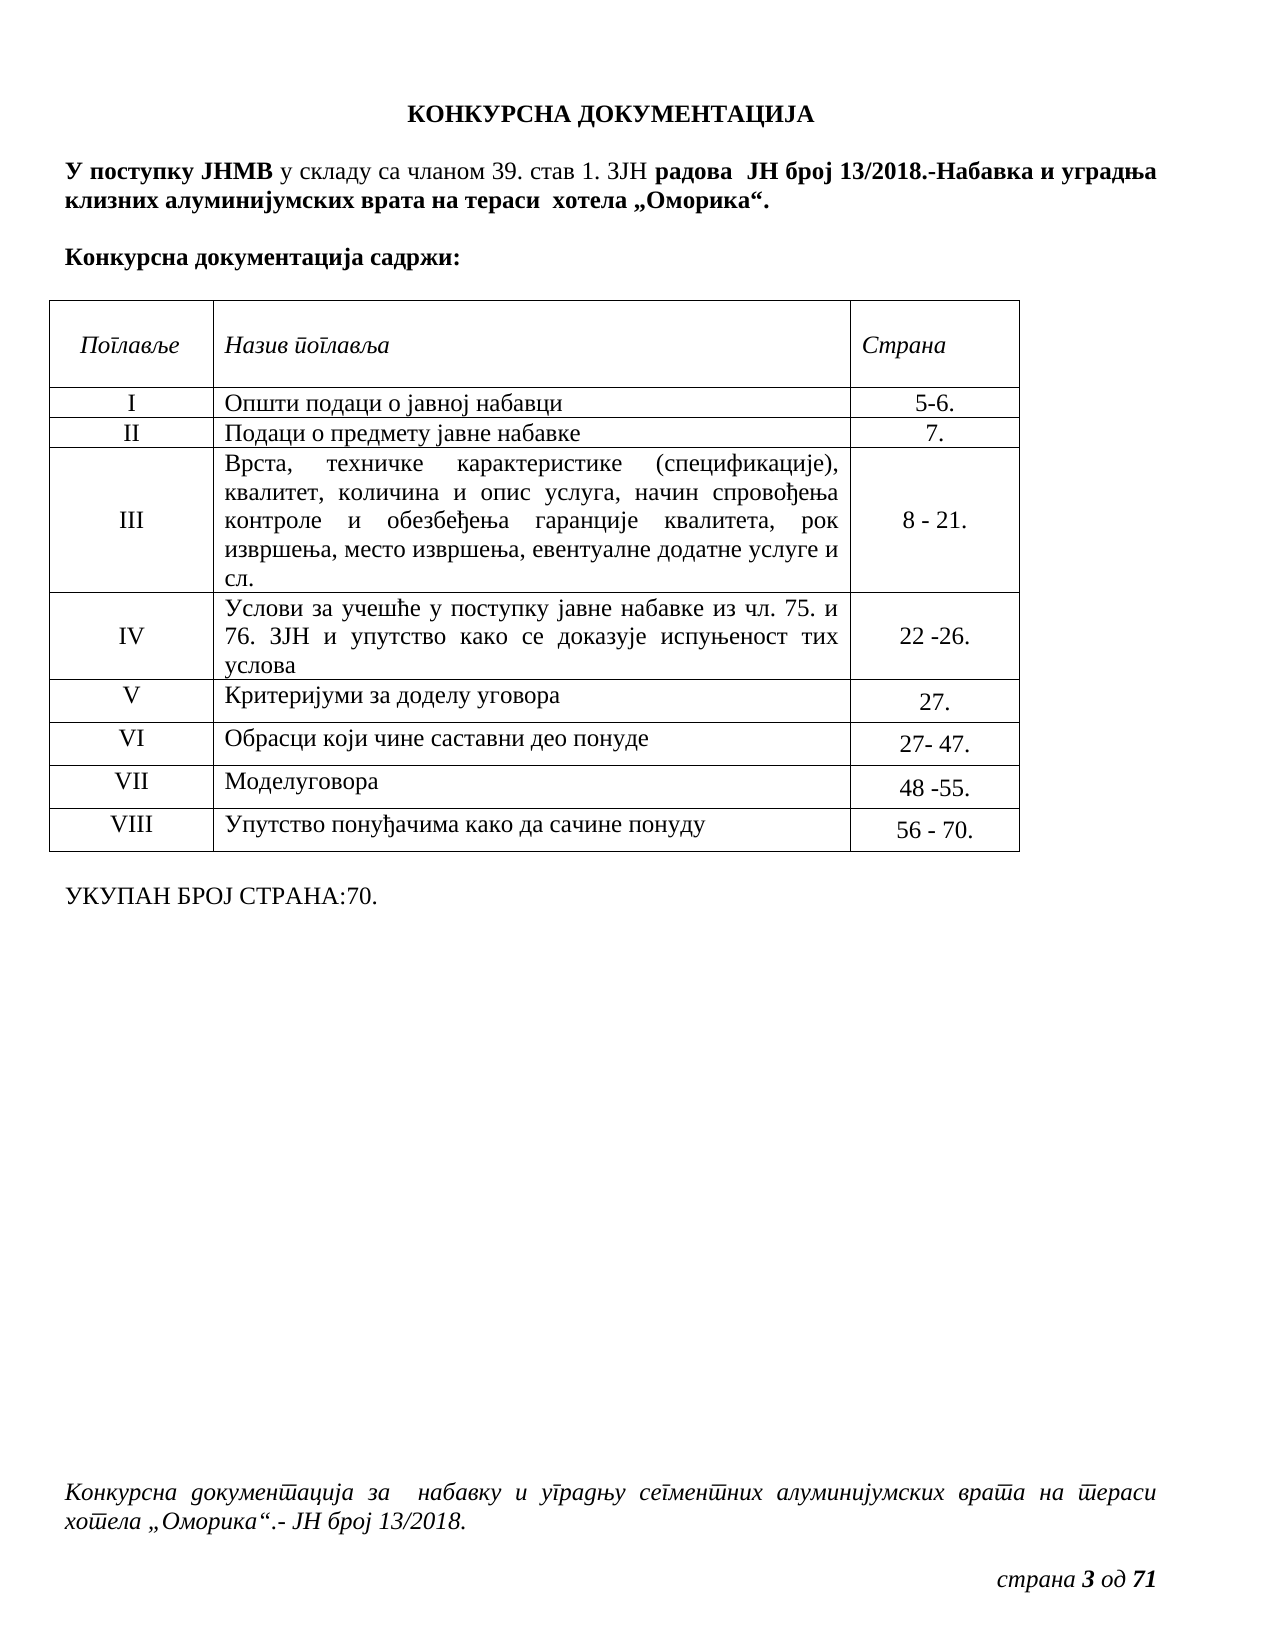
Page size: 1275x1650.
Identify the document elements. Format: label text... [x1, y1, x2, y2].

table_cell 8 - 21. [851, 448, 1019, 592]
table_cell Услови за учешће у поступку јавне набавке из чл. 75. и 76. ЗЈН и упутство како се доказује испуњеност тих услова [214, 593, 850, 679]
table_cell Моделуговора [214, 766, 850, 808]
table_cell 48 -55. [851, 766, 1019, 808]
table_cell Упутство понуђачима како да сачине понуду [214, 809, 850, 851]
table_header Поглавље [50, 301, 213, 387]
text УКУПАН БРОЈ СТРАНА:70. [64, 881, 1157, 909]
table_cell 56 - 70. [851, 809, 1019, 851]
text КОНКУРСНА ДОКУМЕНТАЦИЈА [64, 99, 1157, 127]
table_cell I [50, 388, 213, 417]
table_cell 7. [851, 418, 1019, 447]
table_cell VI [50, 723, 213, 765]
table_cell II [50, 418, 213, 447]
table_cell Критеријуми за доделу уговора [214, 680, 850, 722]
table_cell Обрасци који чине саставни део понуде [214, 723, 850, 765]
table_cell Врста, техничке карактеристике (спецификације), квалитет, количина и опис услуга, начин спровођења контроле и обезбеђења гаранције квалитета, рок извршења, место извршења, евентуалне додатне услуге и сл. [214, 448, 850, 592]
table_header Назив поглавља [214, 301, 850, 387]
table_cell VIII [50, 809, 213, 851]
table_cell V [50, 680, 213, 722]
table_cell 22 -26. [851, 593, 1019, 679]
table_cell III [50, 448, 213, 592]
table_cell VII [50, 766, 213, 808]
table_cell 5-6. [851, 388, 1019, 417]
table_cell 27- 47. [851, 723, 1019, 765]
table_cell 27. [851, 680, 1019, 722]
subtitle Конкурсна документација садржи: [64, 242, 1157, 271]
table_cell Општи подаци о јавној набавци [214, 388, 850, 417]
text У поступку ЈНМВ у складу са чланом 39. став 1. ЗЈН радова ЈН број 13/2018.-Набавка и уградња клизних алуминијумских врата на тераси хотела „Оморика“. [64, 156, 1157, 214]
table_cell Подаци о предмету јавне набавке [214, 418, 850, 447]
table_header Страна [851, 301, 1019, 387]
table_cell IV [50, 593, 213, 679]
